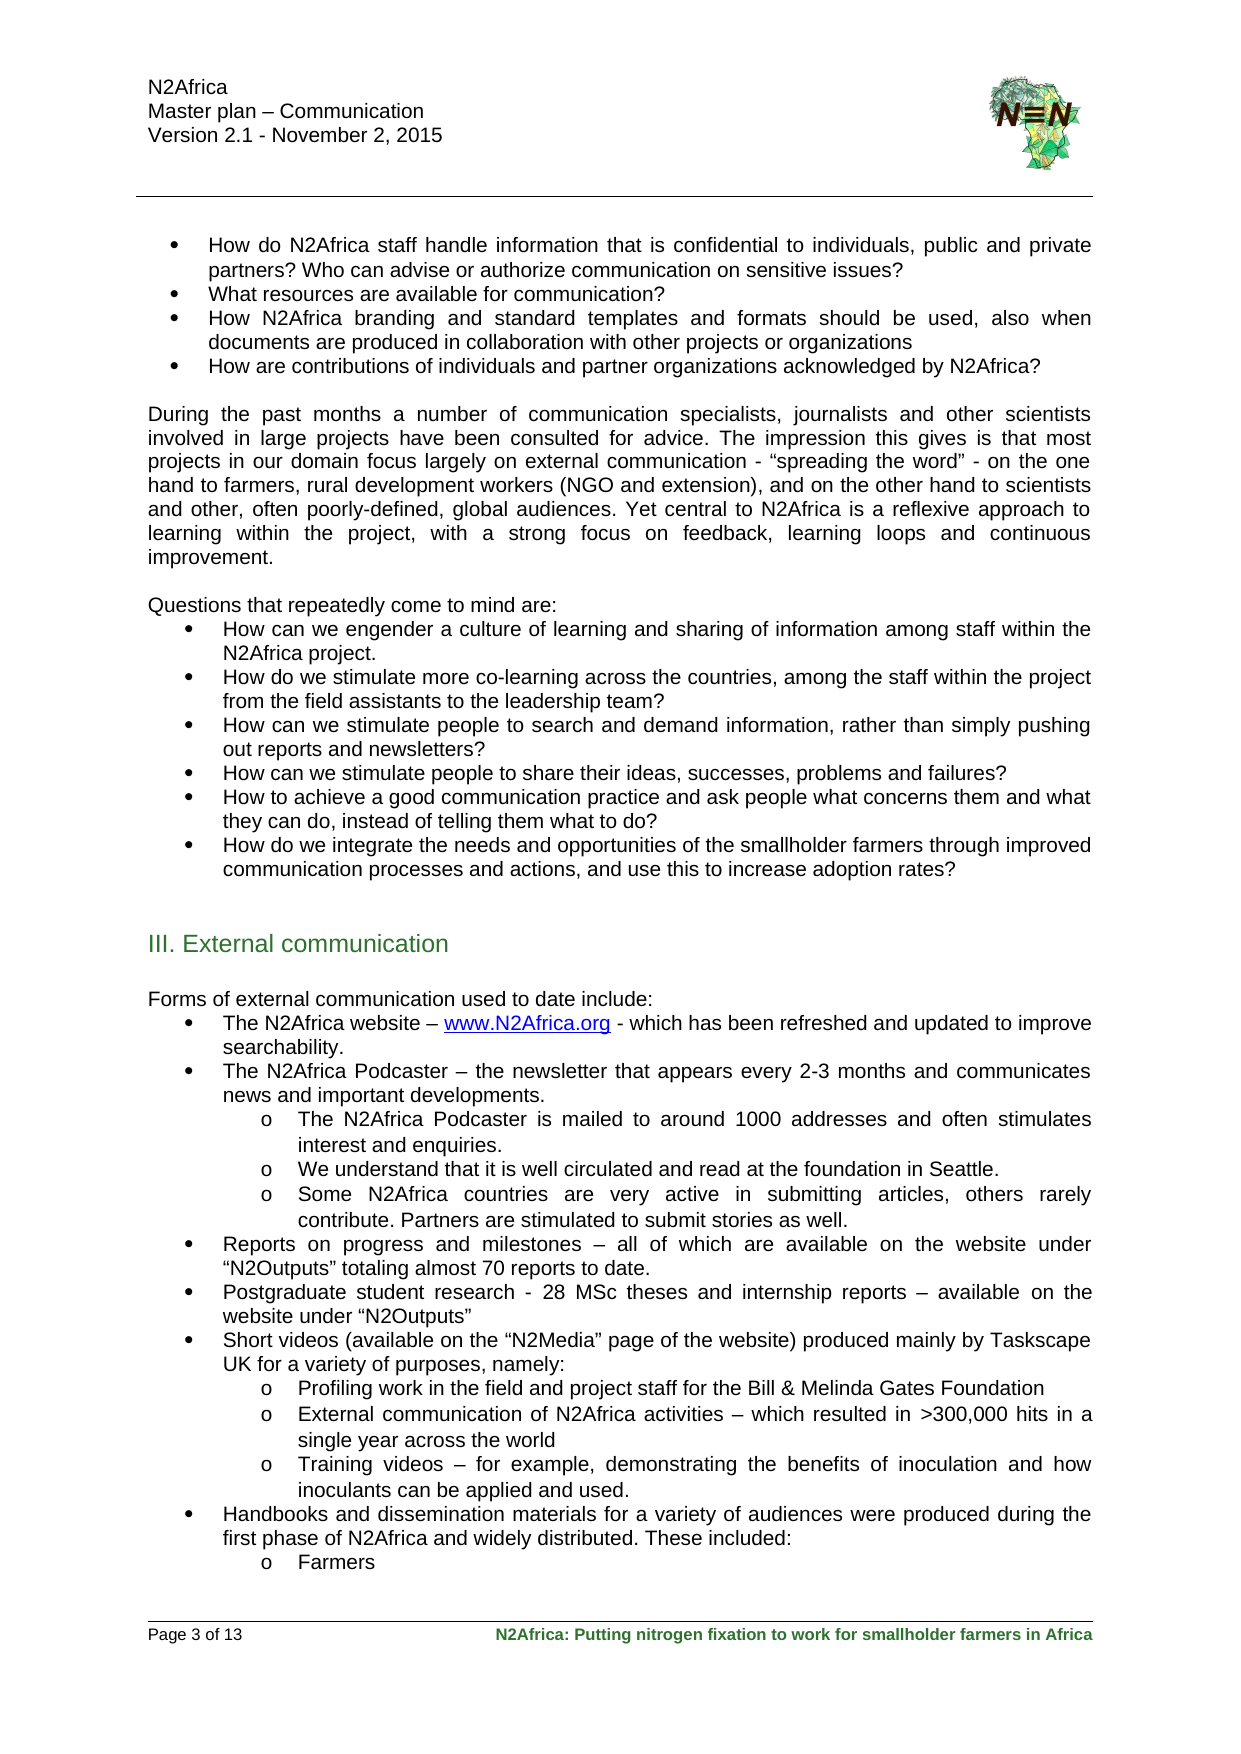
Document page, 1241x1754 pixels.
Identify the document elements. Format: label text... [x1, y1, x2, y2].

list Training videos – for example, demonstrating the benefits of inoculation and how inoculants can be applied and used. [260, 1452, 1093, 1502]
list Farmers [260, 1549, 1093, 1575]
list We understand that it is well circulated and read at the foundation in Seattle. [260, 1156, 1093, 1182]
list The N2Africa website – www.N2Africa.org - which has been refreshed and updated to improve searchability. [185, 1011, 1093, 1059]
list External communication of N2Africa activities – which resulted in >300,000 hits in a single year across the world [260, 1402, 1093, 1452]
list Handbooks and dissemination materials for a variety of audiences were produced during the first phase of N2Africa and widely distributed. These included: [185, 1502, 1093, 1549]
list The N2Africa Podcaster – the newsletter that appears every 2-3 months and communicates news and important developments. [185, 1059, 1093, 1107]
list How do we stimulate more co-learning across the countries, among the staff within the project from the field assistants to the leadership team? [185, 665, 1093, 713]
list Reports on progress and milestones – all of which are available on the website under “N2Outputs” totaling almost 70 reports to date. [185, 1232, 1093, 1280]
picture [987, 75, 1082, 171]
text During the past months a number of communication specialists, journalists and other scientists involved in large projects have been consulted for advice. The impression this gives is that most projects in our domain focus largely on external communication - “spreading the word” - on the one hand to farmers, rural development workers (NGO and extension), and on the other hand to scientists and other, often poorly-defined, global audiences. Yet central to N2Africa is a reflexive approach to learning within the project, with a strong focus on feedback, learning loops and continuous improvement. [148, 401, 1093, 569]
text Forms of external communication used to date include: [148, 987, 1093, 1011]
list How do we integrate the needs and opportunities of the smallholder farmers through improved communication processes and actions, and use this to increase adoption rates? [185, 833, 1093, 881]
list How do N2Africa staff handle information that is confidential to individuals, public and private partners? Who can advise or authorize communication on sensitive issues? [171, 233, 1093, 281]
list Some N2Africa countries are very active in submitting articles, others rarely contribute. Partners are stimulated to submit stories as well. [260, 1182, 1093, 1232]
list The N2Africa Podcaster is mailed to around 1000 addresses and often stimulates interest and enquiries. [260, 1107, 1093, 1156]
list How can we stimulate people to search and demand information, rather than simply pushing out reports and newsletters? [185, 713, 1093, 761]
list How can we engender a culture of learning and sharing of information among staff within the N2Africa project. [185, 617, 1093, 665]
list How are contributions of individuals and partner organizations acknowledged by N2Africa? [171, 353, 1093, 377]
list How can we stimulate people to share their ideas, successes, problems and failures? [185, 761, 1093, 785]
list What resources are available for communication? [171, 281, 1093, 305]
list How N2Africa branding and standard templates and formats should be used, also when documents are produced in collaboration with other projects or organizations [171, 305, 1093, 353]
text III. External communication [148, 929, 1093, 958]
list Postgraduate student research - 28 MSc theses and internship reports – available on the website under “N2Outputs” [185, 1280, 1093, 1328]
list How to achieve a good communication practice and ask people what concerns them and what they can do, instead of telling them what to do? [185, 785, 1093, 833]
text Questions that repeatedly come to mind are: [148, 593, 1093, 617]
list Short videos (available on the “N2Media” page of the website) produced mainly by Taskscape UK for a variety of purposes, namely: [185, 1328, 1093, 1376]
list Profiling work in the field and project staff for the Bill & Melinda Gates Foundation [260, 1376, 1093, 1402]
